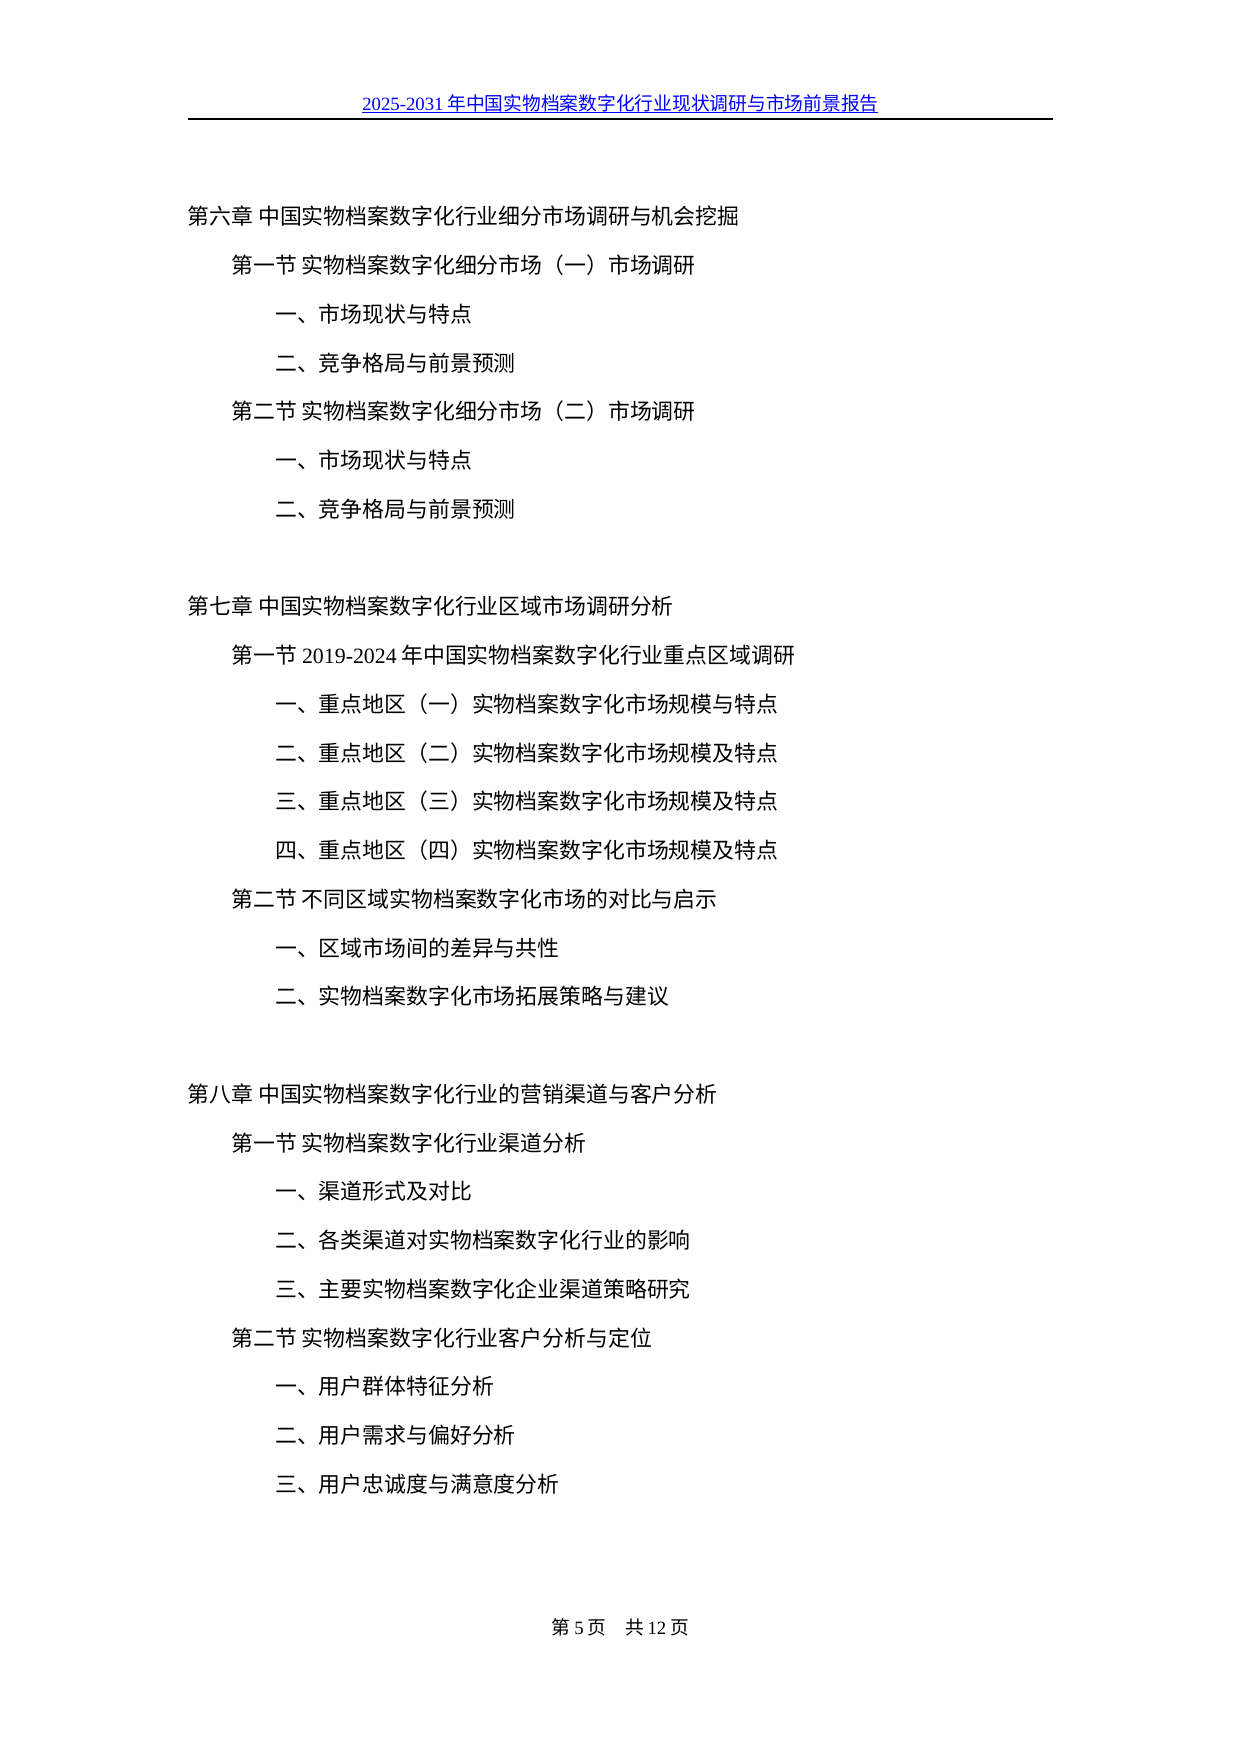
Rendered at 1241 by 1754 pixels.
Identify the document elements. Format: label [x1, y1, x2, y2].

text [187, 150, 1053, 1499]
